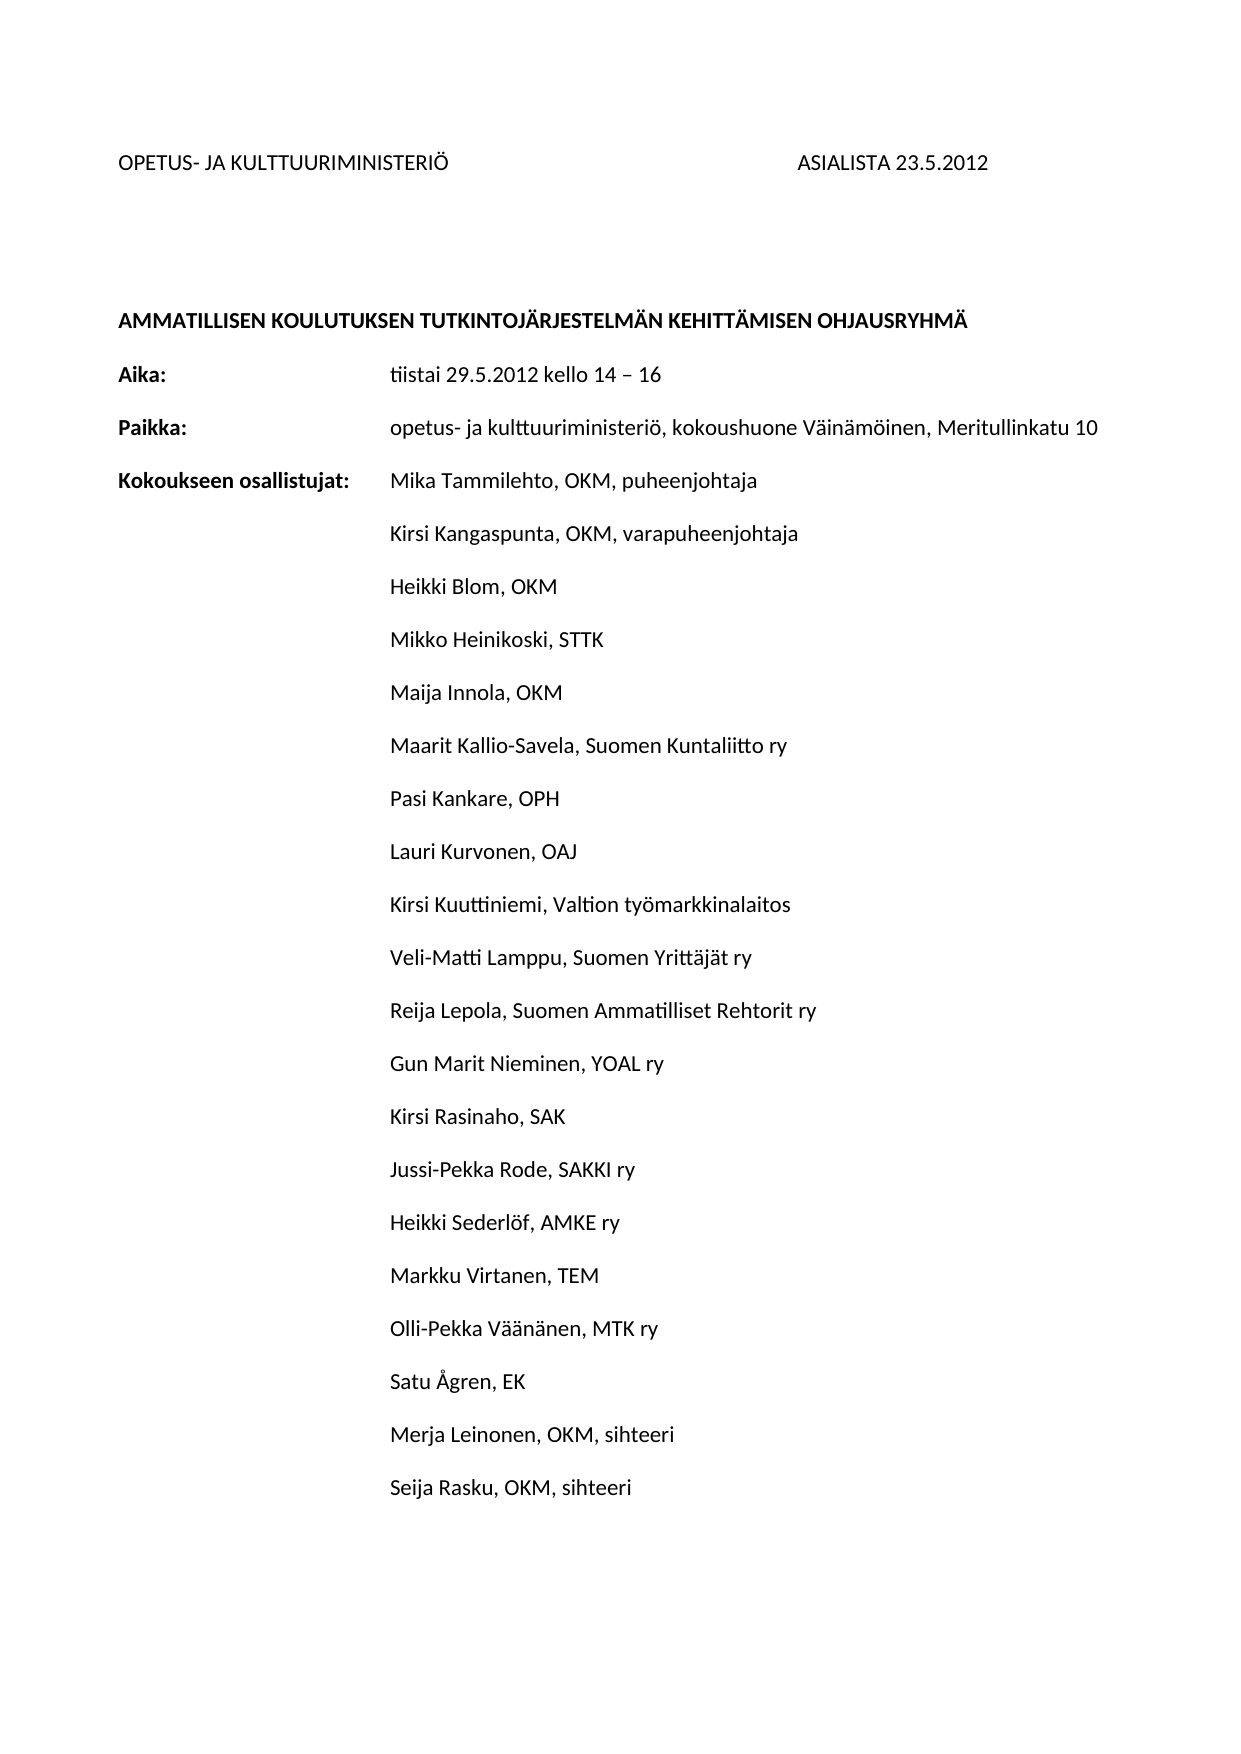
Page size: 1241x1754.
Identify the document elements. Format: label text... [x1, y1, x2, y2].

text Paikka: opetus- ja kulttuuriministeriö, kokoushuone Väinämöinen, Meritullinkatu 10 [118, 413, 1122, 441]
text Aika: tiistai 29.5.2012 kello 14 – 16 [118, 360, 1122, 388]
text Seija Rasku, OKM, sihteeri [254, 1473, 1122, 1501]
text Heikki Blom, OKM [254, 572, 1122, 600]
text Markku Virtanen, TEM [254, 1261, 1122, 1289]
text Pasi Kankare, OPH [254, 784, 1122, 812]
text Reija Lepola, Suomen Ammatilliset Rehtorit ry [254, 996, 1122, 1024]
text Maija Innola, OKM [254, 678, 1122, 706]
text AMMATILLISEN KOULUTUKSEN TUTKINTOJÄRJESTELMÄN KEHITTÄMISEN OHJAUSRYHMÄ [118, 307, 1122, 335]
text Lauri Kurvonen, OAJ [254, 837, 1122, 865]
text OPETUS- JA KULTTUURIMINISTERIÖ ASIALISTA 23.5.2012 [118, 148, 1122, 176]
text Olli-Pekka Väänänen, MTK ry [254, 1314, 1122, 1342]
text Kirsi Kuuttiniemi, Valtion työmarkkinalaitos [254, 890, 1122, 918]
text Mikko Heinikoski, STTK [254, 625, 1122, 653]
text Kirsi Kangaspunta, OKM, varapuheenjohtaja [254, 519, 1122, 547]
text Kirsi Rasinaho, SAK [254, 1102, 1122, 1130]
text Merja Leinonen, OKM, sihteeri [254, 1420, 1122, 1448]
text Heikki Sederlöf, AMKE ry [254, 1208, 1122, 1236]
text Maarit Kallio-Savela, Suomen Kuntaliitto ry [254, 731, 1122, 759]
text Satu Ågren, EK [254, 1367, 1122, 1395]
text Kokoukseen osallistujat: Mika Tammilehto, OKM, puheenjohtaja [118, 466, 1122, 494]
text Veli-Matti Lamppu, Suomen Yrittäjät ry [254, 943, 1122, 971]
text Jussi-Pekka Rode, SAKKI ry [254, 1155, 1122, 1183]
text Gun Marit Nieminen, YOAL ry [254, 1049, 1122, 1077]
